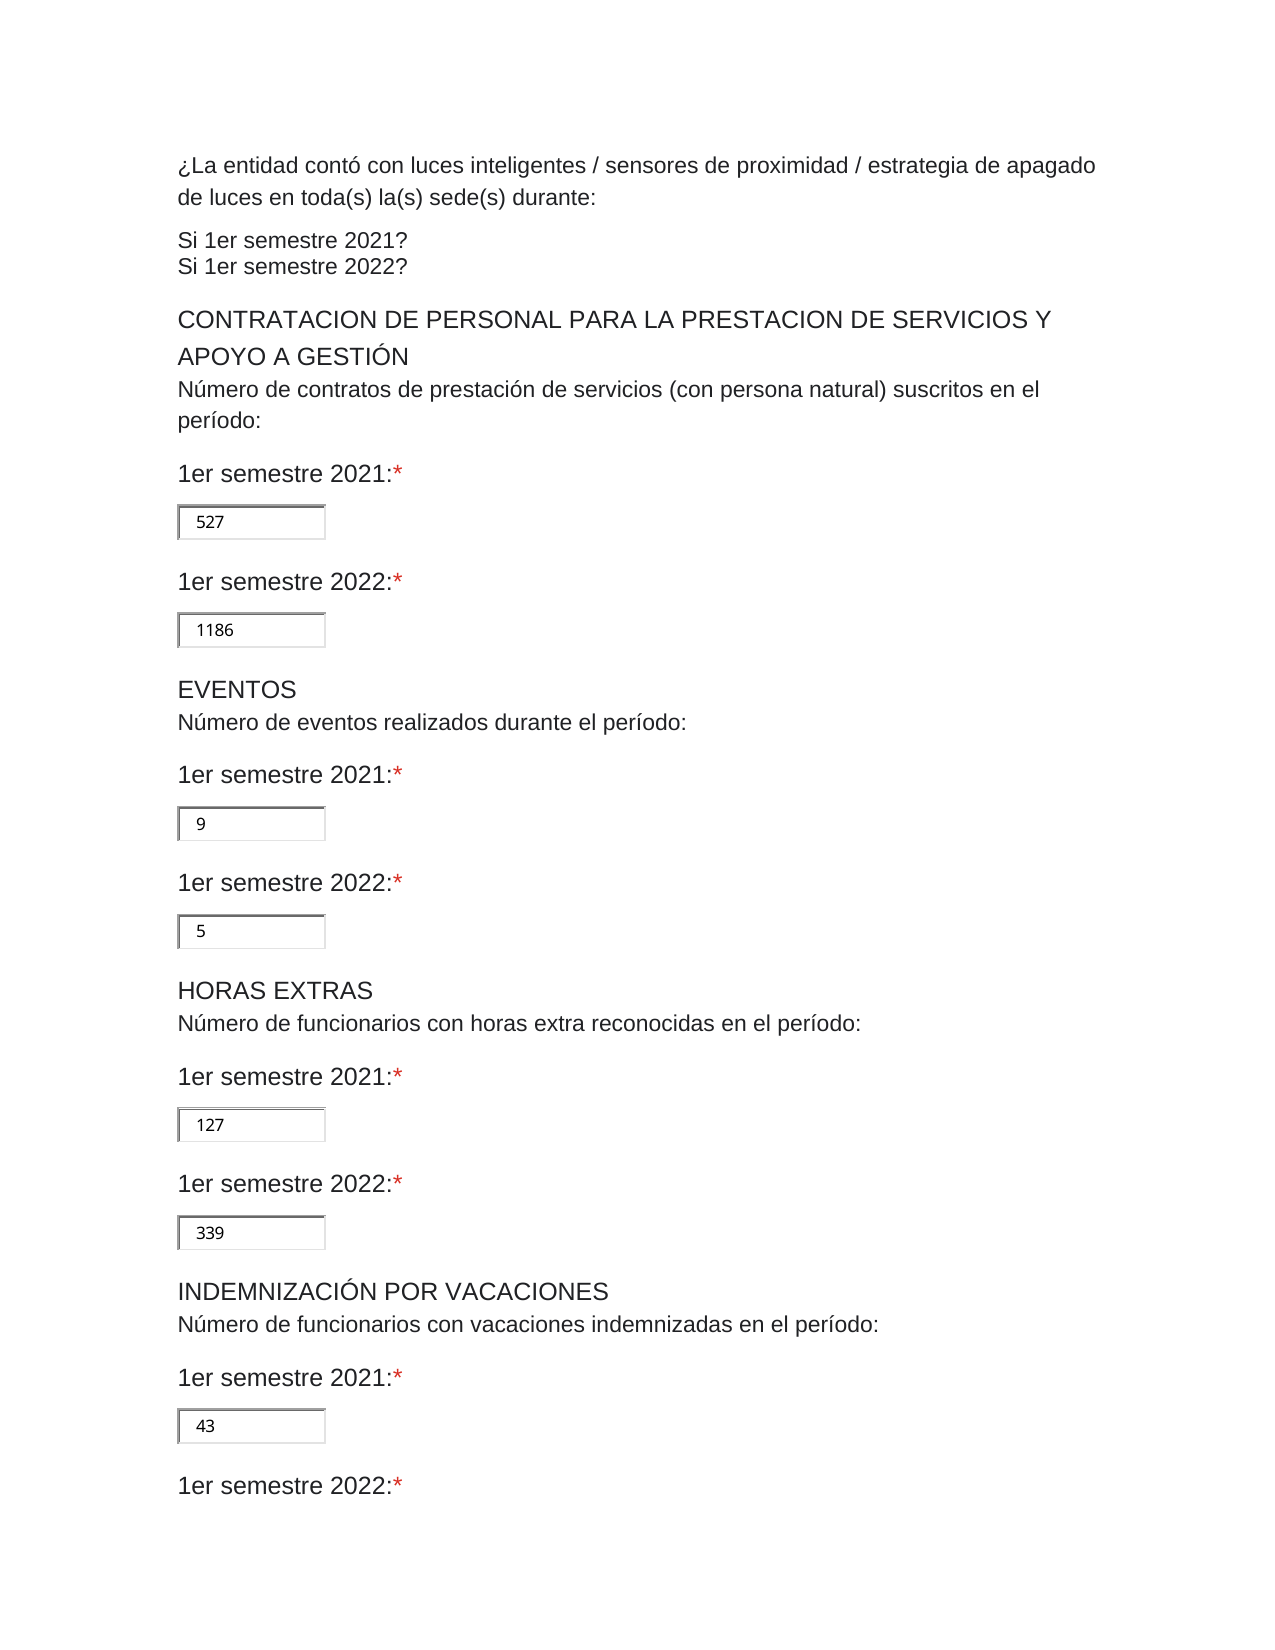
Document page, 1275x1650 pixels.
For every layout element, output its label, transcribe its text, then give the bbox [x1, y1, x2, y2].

text Número de contratos de prestación de servicios (con persona natural) suscritos en el período: [177, 371, 1098, 434]
text 1er semestre 2022:* [177, 859, 1098, 897]
text Si 1er semestre 2021? [177, 227, 1098, 253]
text Número de funcionarios con vacaciones indemnizadas en el período: [177, 1306, 1098, 1337]
text ¿La entidad contó con luces inteligentes / sensores de proximidad / estrategia de apagado de luces en toda(s) la(s) sede(s) durante: [177, 148, 1098, 210]
text 1er semestre 2022:* [177, 1161, 1098, 1198]
text 1er semestre 2021:* [177, 1053, 1098, 1090]
text 1er semestre 2021:* [177, 1354, 1098, 1392]
text HORAS EXTRAS [177, 967, 1098, 1005]
text INDEMNIZACIÓN POR VACACIONES [177, 1269, 1098, 1306]
text Número de funcionarios con horas extra reconocidas en el período: [177, 1005, 1098, 1036]
text Número de eventos realizados durante el período: [177, 704, 1098, 735]
text 1er semestre 2021:* [177, 752, 1098, 789]
text 1er semestre 2021:* [177, 450, 1098, 488]
text Si 1er semestre 2022? [177, 253, 1098, 279]
text CONTRATACION DE PERSONAL PARA LA PRESTACION DE SERVICIOS Y APOYO A GESTIÓN [177, 296, 1098, 371]
text EVENTOS [177, 666, 1098, 704]
text 1er semestre 2022:* [177, 558, 1098, 596]
text 1er semestre 2022:* [177, 1462, 1098, 1499]
